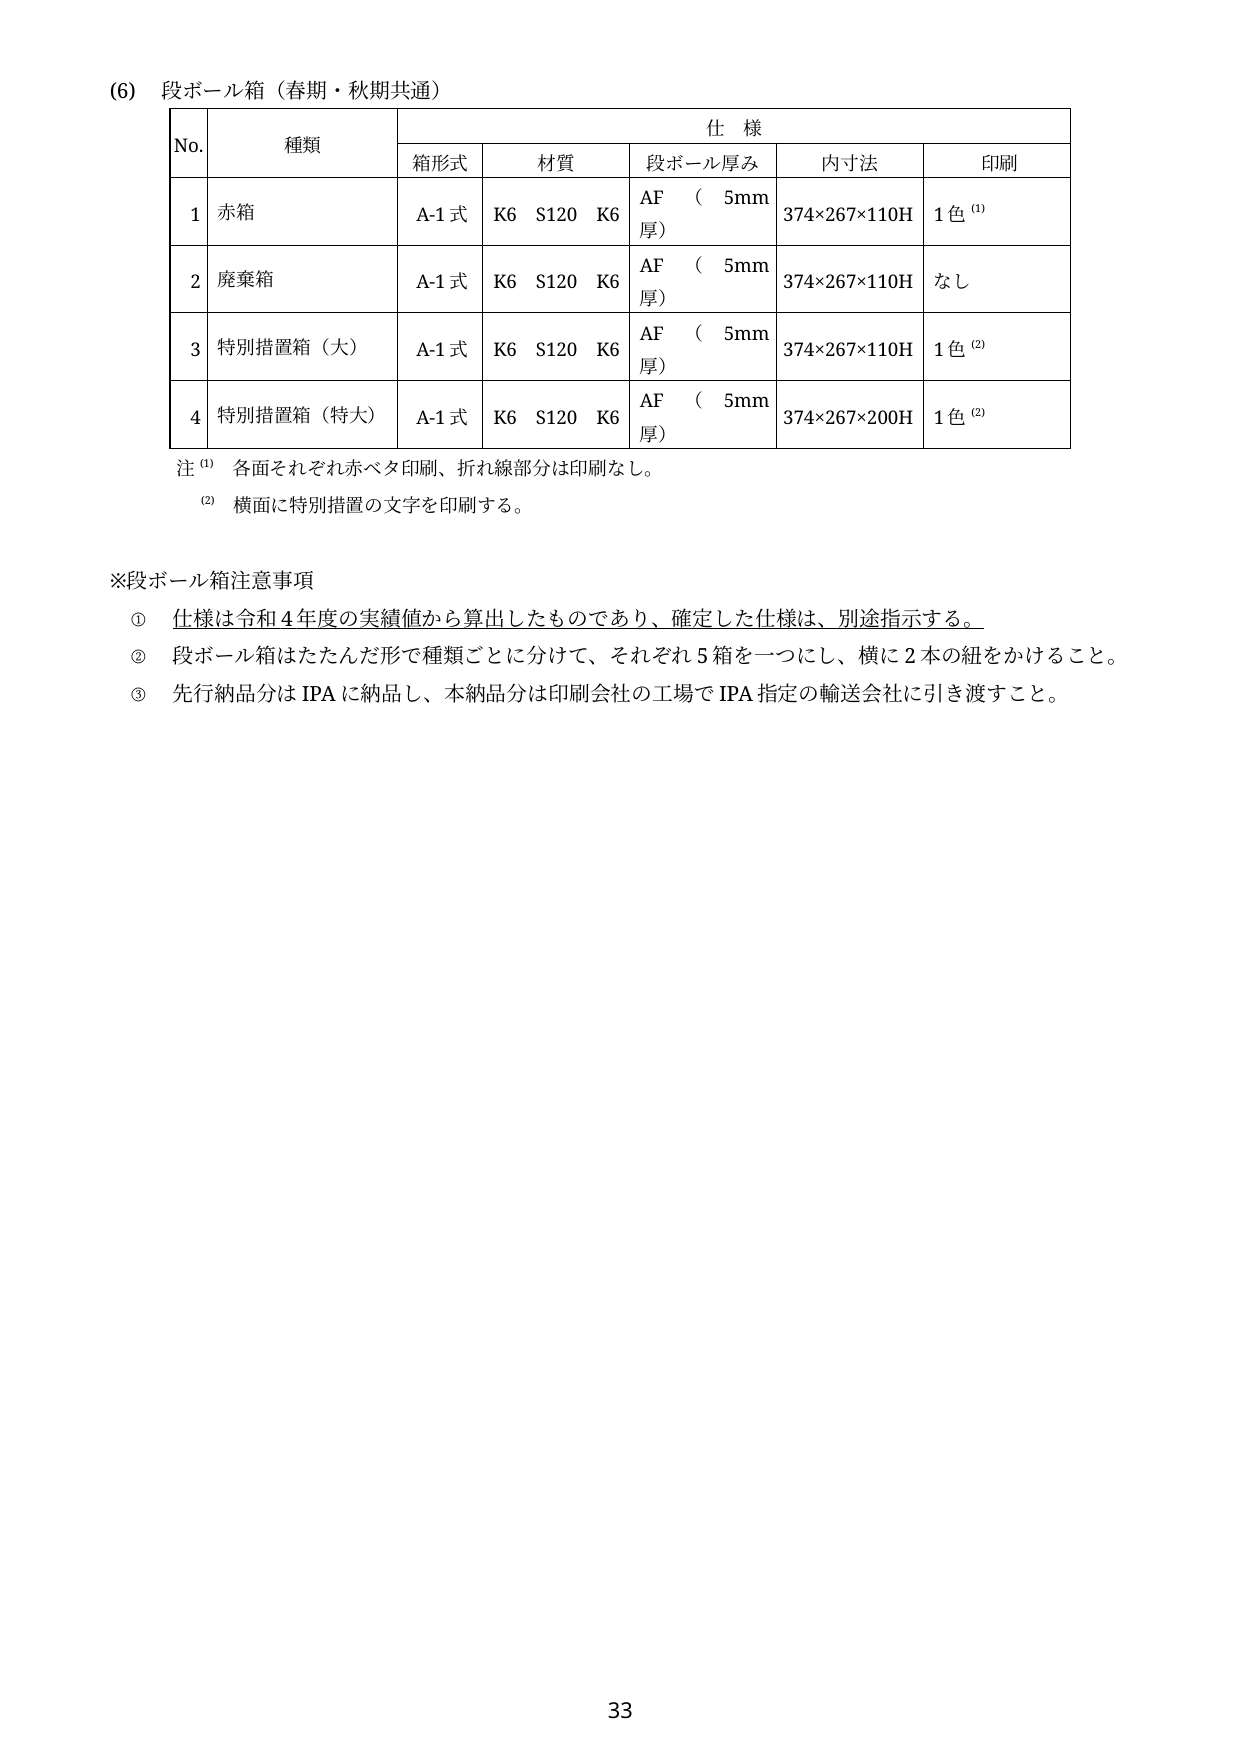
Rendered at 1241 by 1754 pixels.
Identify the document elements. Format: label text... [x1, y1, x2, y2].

table_cell K6 S120 K6 [483, 246, 629, 312]
text 注 (1) 各面それぞれ赤ベタ印刷、折れ線部分は印刷なし。 [176, 449, 1152, 486]
table_cell 赤箱 [208, 178, 397, 244]
text (2) 横面に特別措置の文字を印刷する。 [198, 486, 1152, 524]
table_header 種類 [208, 109, 397, 177]
table_cell 374×267×110H [777, 313, 923, 380]
table_cell K6 S120 K6 [483, 178, 629, 244]
table_cell 1 [171, 178, 207, 244]
list 先行納品分はIPAに納品し、本納品分は印刷会社の工場でIPA指定の輸送会社に引き渡すこと。 [130, 674, 1152, 711]
table_cell なし [924, 246, 1070, 312]
table_cell 374×267×200H [777, 381, 923, 448]
table_cell AF（5mm厚） [630, 178, 776, 244]
table_cell 374×267×110H [777, 178, 923, 244]
table_cell 内寸法 [777, 144, 923, 177]
table_cell 3 [171, 313, 207, 380]
table_cell AF（5mm厚） [630, 313, 776, 380]
table_cell 1色 (2) [924, 313, 1070, 380]
table_cell 1色 (1) [924, 178, 1070, 244]
table_cell AF（5mm厚） [630, 246, 776, 312]
list 仕様は令和4年度の実績値から算出したものであり、確定した仕様は、別途指示する。 [130, 599, 1152, 636]
table_cell 1色 (2) [924, 381, 1070, 448]
table_cell 2 [171, 246, 207, 312]
table_cell 印刷 [924, 144, 1070, 177]
table_cell K6 S120 K6 [483, 313, 629, 380]
table_header No. [171, 109, 207, 177]
list 段ボール箱はたたんだ形で種類ごとに分けて、それぞれ5箱を一つにし、横に2本の紐をかけること。 [130, 636, 1152, 674]
table_cell A-1式 [398, 178, 482, 244]
table_cell AF（5mm厚） [630, 381, 776, 448]
text ※段ボール箱注意事項 [109, 561, 1152, 599]
table_cell 374×267×110H [777, 246, 923, 312]
list 段ボール箱（春期・秋期共通） [109, 71, 1152, 108]
table_cell 特別措置箱（大） [208, 313, 397, 380]
table_cell 廃棄箱 [208, 246, 397, 312]
table_cell A-1式 [398, 381, 482, 448]
table_cell 4 [171, 381, 207, 448]
table_cell K6 S120 K6 [483, 381, 629, 448]
table_header 仕 様 [398, 109, 1070, 142]
table_cell A-1式 [398, 246, 482, 312]
table_cell 箱形式 [398, 144, 482, 177]
table_cell 段ボール厚み [630, 144, 776, 177]
table_cell 特別措置箱（特大） [208, 381, 397, 448]
table_cell A-1式 [398, 313, 482, 380]
table_cell 材質 [483, 144, 629, 177]
